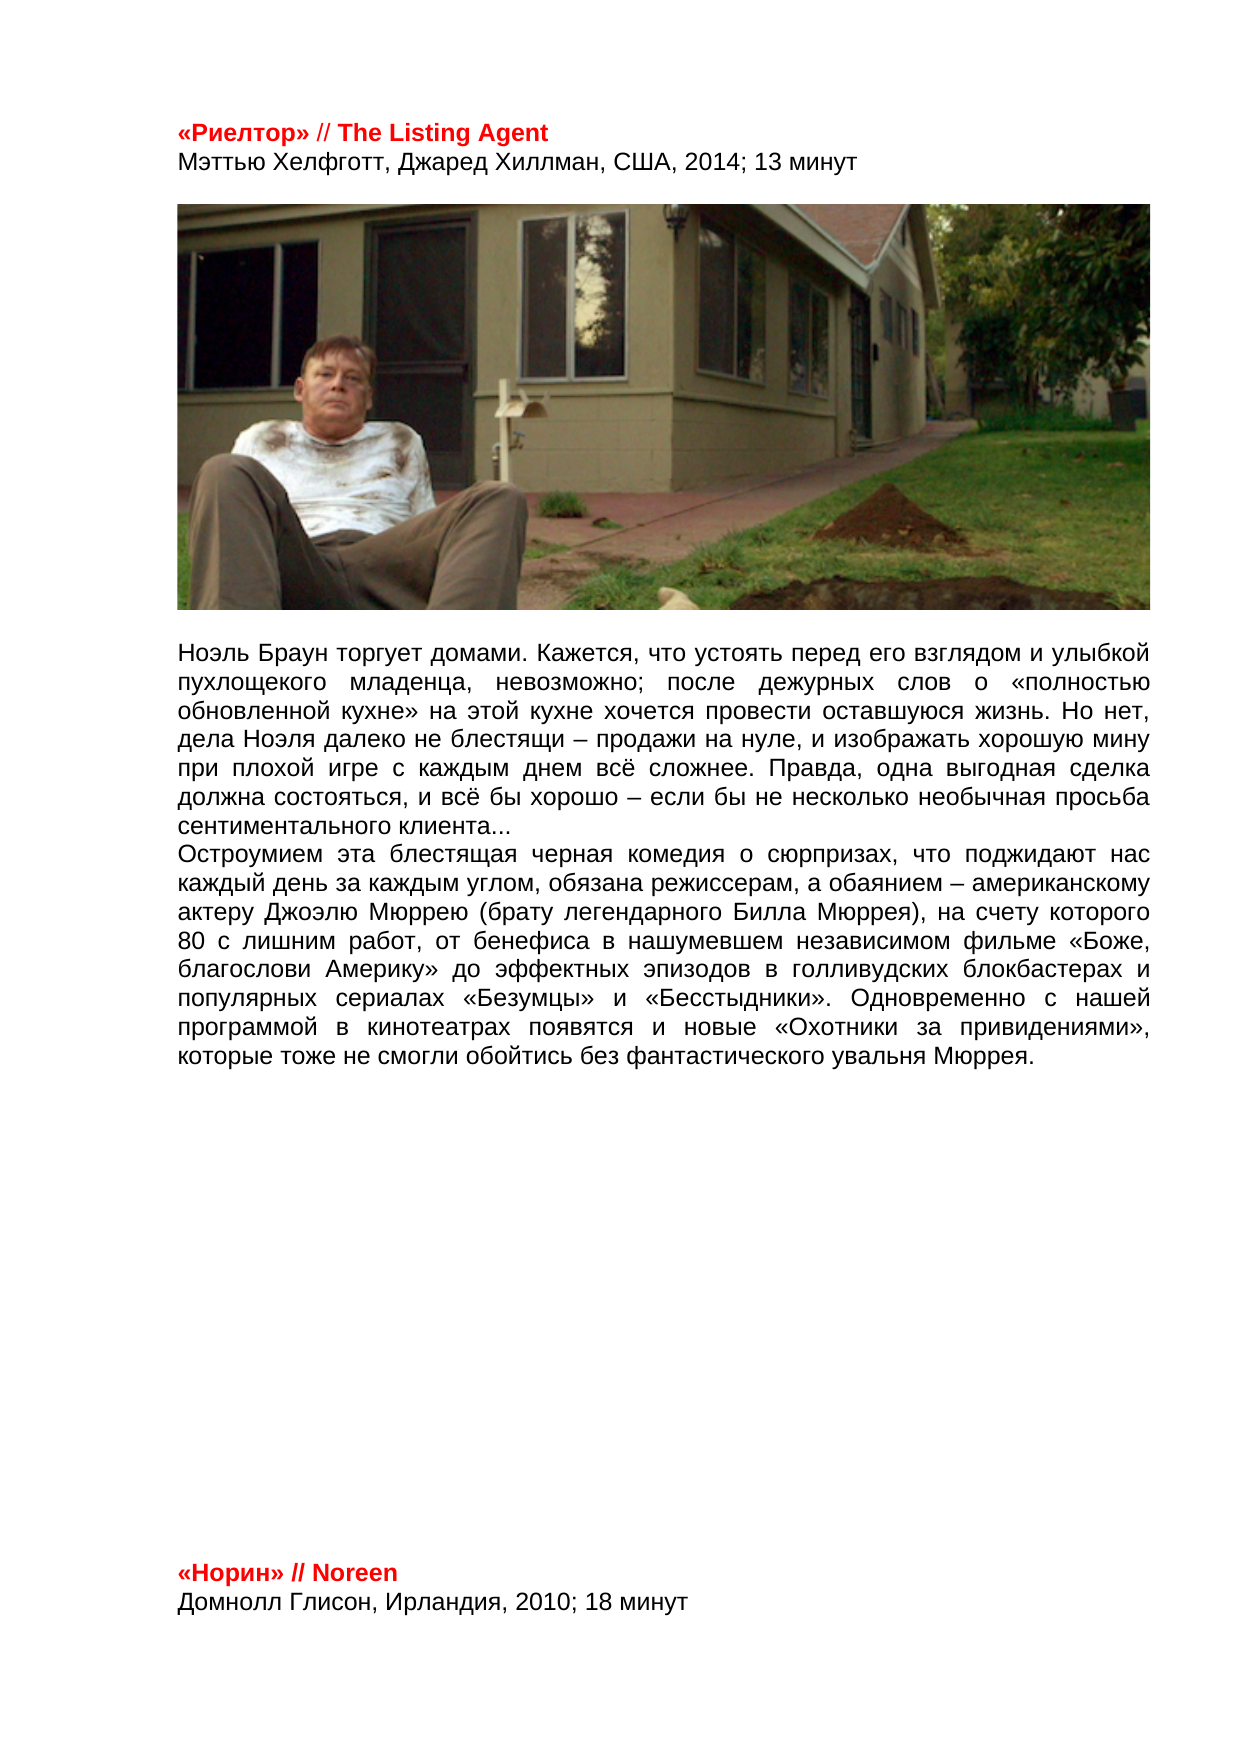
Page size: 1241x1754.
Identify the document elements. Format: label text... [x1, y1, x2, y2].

text Остроумием эта блестящая черная комедия о сюрпризах, что поджидают нас каждый день за каждым углом, обязана режиссерам, а обаянием – американскому актеру Джоэлю Мюррею (брату легендарного Билла Мюррея), на счету которого 80 с лишним работ, от бенефиса в нашумевшем независимом фильме «Боже, благослови Америку» до эффектных эпизодов в голливудских блокбастерах и популярных сериалах «Безумцы» и «Бесстыдники». Одновременно с нашей программой в кинотеатрах появятся и новые «Охотники за привидениями», которые тоже не смогли обойтись без фантастического увальня Мюррея. [177, 839, 1152, 1069]
picture [177, 204, 1151, 610]
text «Риелтор» // The Listing Agent [177, 118, 1152, 147]
text Домнолл Глисон, Ирландия, 2010; 18 минут [177, 1587, 1152, 1616]
text Ноэль Браун торгует домами. Кажется, что устоять перед его взглядом и улыбкой пухлощекого младенца, невозможно; после дежурных слов о «полностью обновленной кухне» на этой кухне хочется провести оставшуюся жизнь. Но нет, дела Ноэля далеко не блестящи – продажи на нуле, и изображать хорошую мину при плохой игре с каждым днем всё сложнее. Правда, одна выгодная сделка должна состояться, и всё бы хорошо – если бы не несколько необычная просьба сентиментального клиента... [177, 638, 1152, 839]
text «Норин» // Noreen [177, 1558, 1152, 1587]
text Мэттью Хелфготт, Джаред Хиллман, США, 2014; 13 минут [177, 147, 1152, 176]
